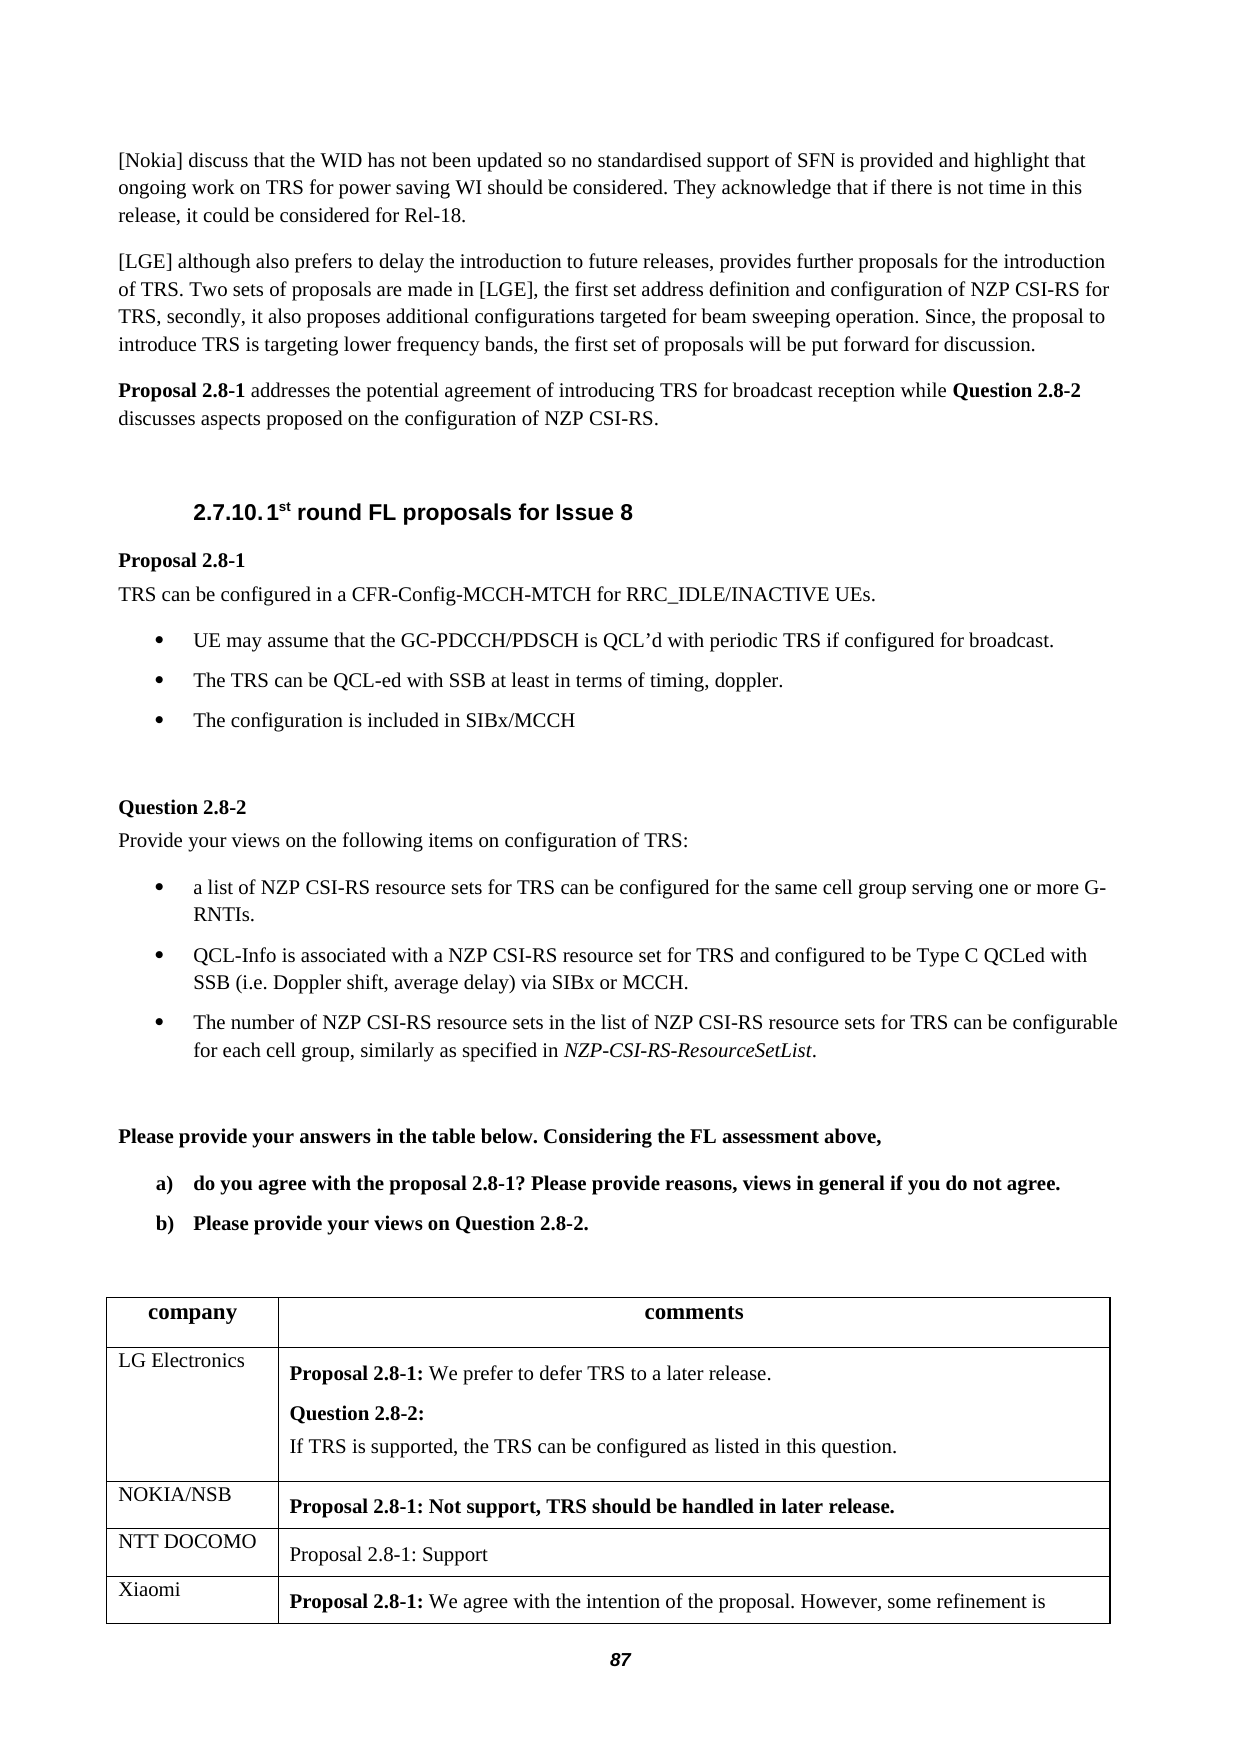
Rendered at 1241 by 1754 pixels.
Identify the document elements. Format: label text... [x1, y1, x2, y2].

table_header comments [279, 1298, 1109, 1347]
list The TRS can be QCL-ed with SSB at least in terms of timing, doppler. [156, 668, 1122, 692]
text [Nokia] discuss that the WID has not been updated so no standardised support of SFN is provided and highlight that ongoing work on TRS for power saving WI should be considered. They acknowledge that if there is not time in this release, it could be considered for Rel-18. [118, 148, 1122, 227]
subtitle Question 2.8-2 [118, 794, 1122, 819]
list The number of NZP CSI-RS resource sets in the list of NZP CSI-RS resource sets for TRS can be configurable for each cell group, similarly as specified in NZP-CSI-RS-ResourceSetList. [156, 1010, 1122, 1062]
subtitle Proposal 2.8-1 [118, 548, 1122, 572]
text Proposal 2.8-1 addresses the potential agreement of introducing TRS for broadcast reception while Question 2.8-2 discusses aspects proposed on the configuration of NZP CSI-RS. [118, 378, 1122, 430]
table_cell Proposal 2.8-1: Support [279, 1529, 1109, 1576]
list a list of NZP CSI-RS resource sets for TRS can be configured for the same cell group serving one or more G-RNTIs. [156, 875, 1122, 926]
table_cell Proposal 2.8-1: Not support, TRS should be handled in later release. [279, 1482, 1109, 1528]
text TRS can be configured in a CFR-Config-MCCH-MTCH for RRC_IDLE/INACTIVE UEs. [118, 582, 1122, 606]
subtitle 1st round FL proposals for Issue 8 [193, 499, 1122, 525]
text [LGE] although also prefers to delay the introduction to future releases, provides further proposals for the introduction of TRS. Two sets of proposals are made in [LGE], the first set address definition and configuration of NZP CSI-RS for TRS, secondly, it also proposes additional configurations targeted for beam sweeping operation. Since, the proposal to introduce TRS is targeting lower frequency bands, the first set of proposals will be put forward for discussion. [118, 249, 1122, 356]
table_cell NOKIA/NSB [107, 1482, 278, 1528]
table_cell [279, 1577, 1109, 1623]
list QCL-Info is associated with a NZP CSI-RS resource set for TRS and configured to be Type C QCLed with SSB (i.e. Doppler shift, average delay) via SIBx or MCCH. [156, 942, 1122, 994]
table_cell Proposal 2.8-1: We prefer to defer TRS to a later release. Question 2.8-2: If TRS is supported, the TRS can be configured as listed in this question. [279, 1348, 1109, 1481]
table_cell Xiaomi [107, 1577, 278, 1623]
table_header company [107, 1298, 278, 1347]
text Provide your views on the following items on configuration of TRS: [118, 828, 1122, 852]
list do you agree with the proposal 2.8-1? Please provide reasons, views in general if you do not agree. [156, 1171, 1122, 1195]
table_cell NTT DOCOMO [107, 1529, 278, 1576]
list The configuration is included in SIBx/MCCH [156, 708, 1122, 732]
list Please provide your views on Question 2.8-2. [156, 1211, 1122, 1235]
text Please provide your answers in the table below. Considering the FL assessment above, [118, 1124, 1122, 1148]
table_cell LG Electronics [107, 1348, 278, 1481]
list UE may assume that the GC-PDCCH/PDSCH is QCL’d with periodic TRS if configured for broadcast. [156, 628, 1122, 652]
